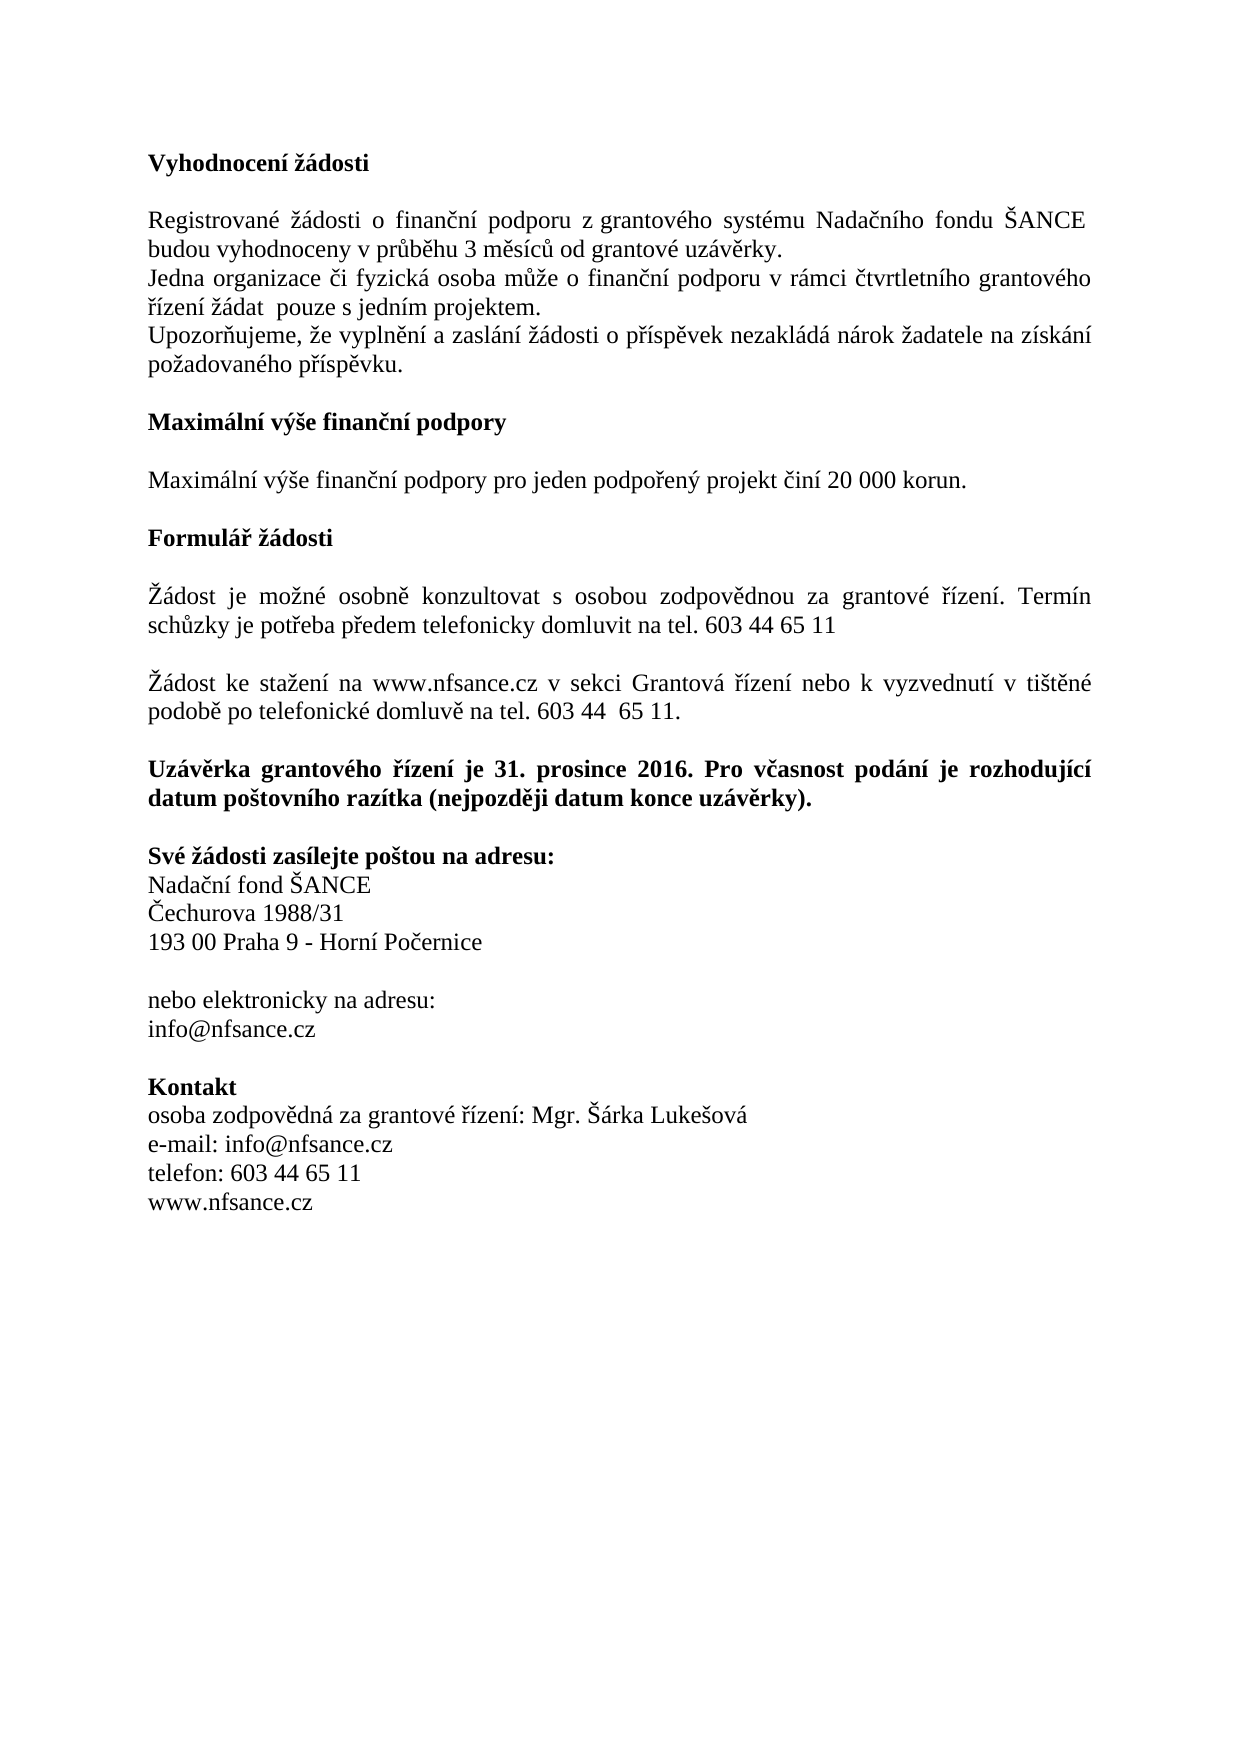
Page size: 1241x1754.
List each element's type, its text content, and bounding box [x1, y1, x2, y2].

text Uzávěrka grantového řízení je 31. prosince 2016. Pro včasnost podání je rozhodující datum poštovního razítka (nejpozději datum konce uzávěrky). [148, 754, 1093, 812]
text Upozorňujeme, že vyplnění a zaslání žádosti o příspěvek nezakládá nárok žadatele na získání požadovaného příspěvku. [148, 321, 1093, 378]
text Maximální výše finanční podpory [148, 407, 1093, 436]
text Žádost ke stažení na www.nfsance.cz v sekci Grantová řízení nebo k vyzvednutí v tištěné podobě po telefonické domluvě na tel. 603 44 65 11. [148, 668, 1093, 725]
text Registrované žádosti o finanční podporu z grantového systému Nadačního fondu ŠANCE budou vyhodnoceny v průběhu 3 měsíců od grantové uzávěrky. [148, 206, 1093, 263]
text Kontakt osoba zodpovědná za grantové řízení: Mgr. Šárka Lukešová e-mail: info@nfsance.cz telefon: 603 44 65 11 [148, 1072, 1093, 1187]
text Své žádosti zasílejte poštou na adresu: Nadační fond ŠANCE Čechurova 1988/31 193 00 Praha 9 - Horní Počernice [148, 841, 1093, 956]
text Jedna organizace či fyzická osoba může o finanční podporu v rámci čtvrtletního grantového řízení žádat pouze s jedním projektem. [148, 263, 1093, 321]
text www.nfsance.cz [148, 1187, 1093, 1216]
text Formulář žádosti [148, 523, 1093, 552]
text Žádost je možné osobně konzultovat s osobou zodpovědnou za grantové řízení. Termín schůzky je potřeba předem telefonicky domluvit na tel. 603 44 65 11 [148, 581, 1093, 638]
text Maximální výše finanční podpory pro jeden podpořený projekt činí 20 000 korun. [148, 465, 1093, 494]
text Vyhodnocení žádosti [148, 148, 1093, 176]
text nebo elektronicky na adresu: info@nfsance.cz [148, 985, 1093, 1043]
